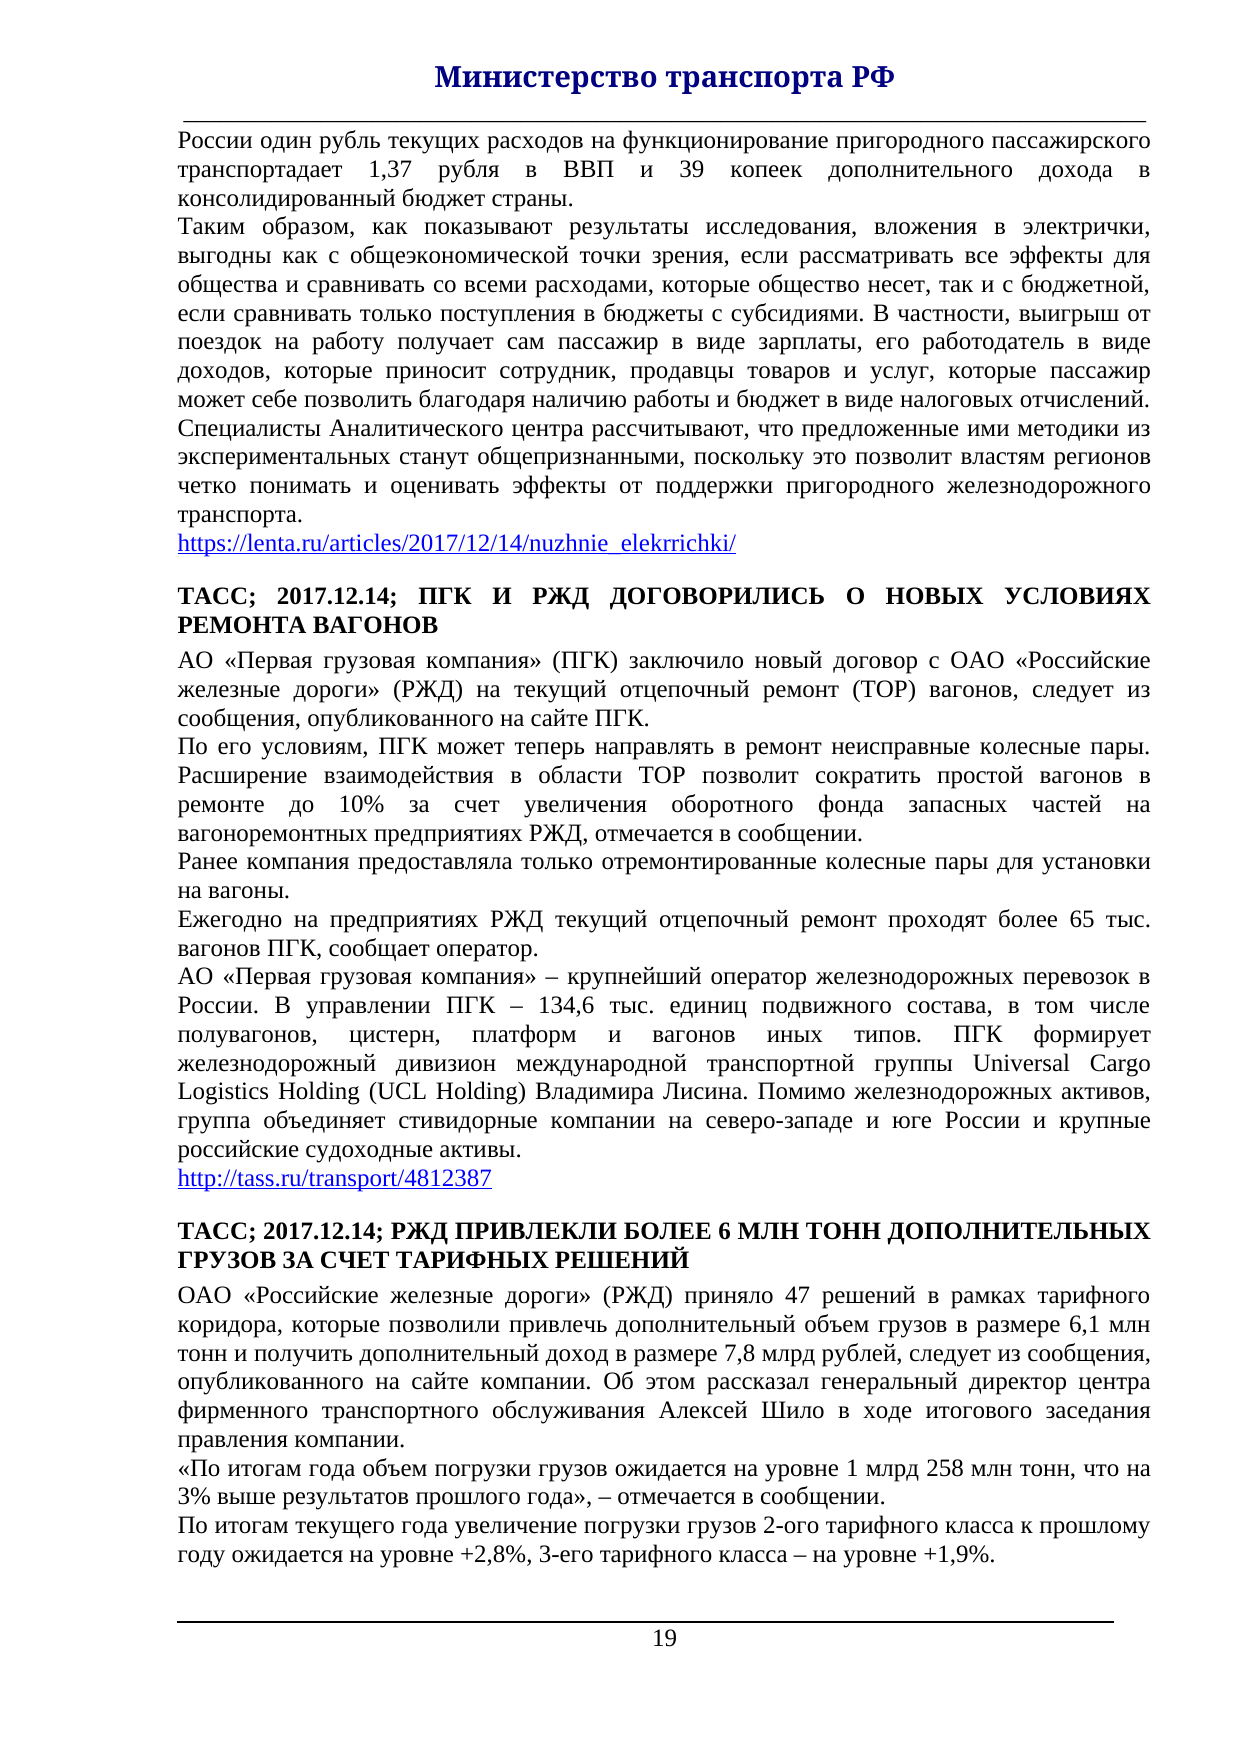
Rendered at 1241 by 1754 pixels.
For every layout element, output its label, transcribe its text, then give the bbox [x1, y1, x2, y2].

text Таким образом, как показывают результаты исследования, вложения в электрички, выгодны как с общеэкономической точки зрения, если рассматривать все эффекты для общества и сравнивать со всеми расходами, которые общество несет, так и с бюджетной, если сравнивать только поступления в бюджеты с субсидиями. В частности, выигрыш от поездок на работу получает сам пассажир в виде зарплаты, его работодатель в виде доходов, которые приносит сотрудник, продавцы товаров и услуг, которые пассажир может себе позволить благодаря наличию работы и бюджет в виде налоговых отчислений. Специалисты Аналитического центра рассчитывают, что предложенные ими методики из экспериментальных станут общепризнанными, поскольку это позволит властям регионов четко понимать и оценивать эффекты от поддержки пригородного железнодорожного транспорта. [177, 211, 1152, 528]
text По его условиям, ПГК может теперь направлять в ремонт неисправные колесные пары. Расширение взаимодействия в области ТОР позволит сократить простой вагонов в ремонте до 10% за счет увеличения оборотного фонда запасных частей на вагоноремонтных предприятиях РЖД, отмечается в сообщении. [177, 731, 1152, 846]
text По итогам текущего года увеличение погрузки грузов 2-ого тарифного класса к прошлому году ожидается на уровне +2,8%, 3-его тарифного класса – на уровне +1,9%. [177, 1510, 1152, 1568]
text Ранее компания предоставляла только отремонтированные колесные пары для установки на вагоны. [177, 846, 1152, 904]
text АО «Первая грузовая компания» (ПГК) заключило новый договор с ОАО «Российские железные дороги» (РЖД) на текущий отцепочный ремонт (ТОР) вагонов, следует из сообщения, опубликованного на сайте ПГК. [177, 645, 1152, 731]
text Ежегодно на предприятиях РЖД текущий отцепочный ремонт проходят более 65 тыс. вагонов ПГК, сообщает оператор. [177, 904, 1152, 961]
text ОАО «Российские железные дороги» (РЖД) приняло 47 решений в рамках тарифного коридора, которые позволили привлечь дополнительный объем грузов в размере 6,1 млн тонн и получить дополнительный доход в размере 7,8 млрд рублей, следует из сообщения, опубликованного на сайте компании. Об этом рассказал генеральный директор центра фирменного транспортного обслуживания Алексей Шило в ходе итогового заседания правления компании. [177, 1280, 1152, 1453]
subtitle ТАСС; 2017.12.14; РЖД ПРИВЛЕКЛИ БОЛЕЕ 6 МЛН ТОНН ДОПОЛНИТЕЛЬНЫХ ГРУЗОВ ЗА СЧЕТ ТАРИФНЫХ РЕШЕНИЙ [177, 1216, 1152, 1274]
text «По итогам года объем погрузки грузов ожидается на уровне 1 млрд 258 млн тонн, что на 3% выше результатов прошлого года», – отмечается в сообщении. [177, 1453, 1152, 1510]
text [177, 125, 1152, 211]
subtitle ТАСС; 2017.12.14; ПГК И РЖД ДОГОВОРИЛИСЬ О НОВЫХ УСЛОВИЯХ РЕМОНТА ВАГОНОВ [177, 581, 1152, 639]
text АО «Первая грузовая компания» – крупнейший оператор железнодорожных перевозок в России. В управлении ПГК – 134,6 тыс. единиц подвижного состава, в том числе полувагонов, цистерн, платформ и вагонов иных типов. ПГК формирует железнодорожный дивизион международной транспортной группы Universal Cargo Logistics Holding (UCL Holding) Владимира Лисина. Помимо железнодорожных активов, группа объединяет стивидорные компании на северо-западе и юге России и крупные российские судоходные активы. [177, 961, 1152, 1163]
text https://lenta.ru/articles/2017/12/14/nuzhnie_elekrrichki/ [177, 528, 1152, 556]
text http://tass.ru/transport/4812387 [177, 1163, 1152, 1191]
